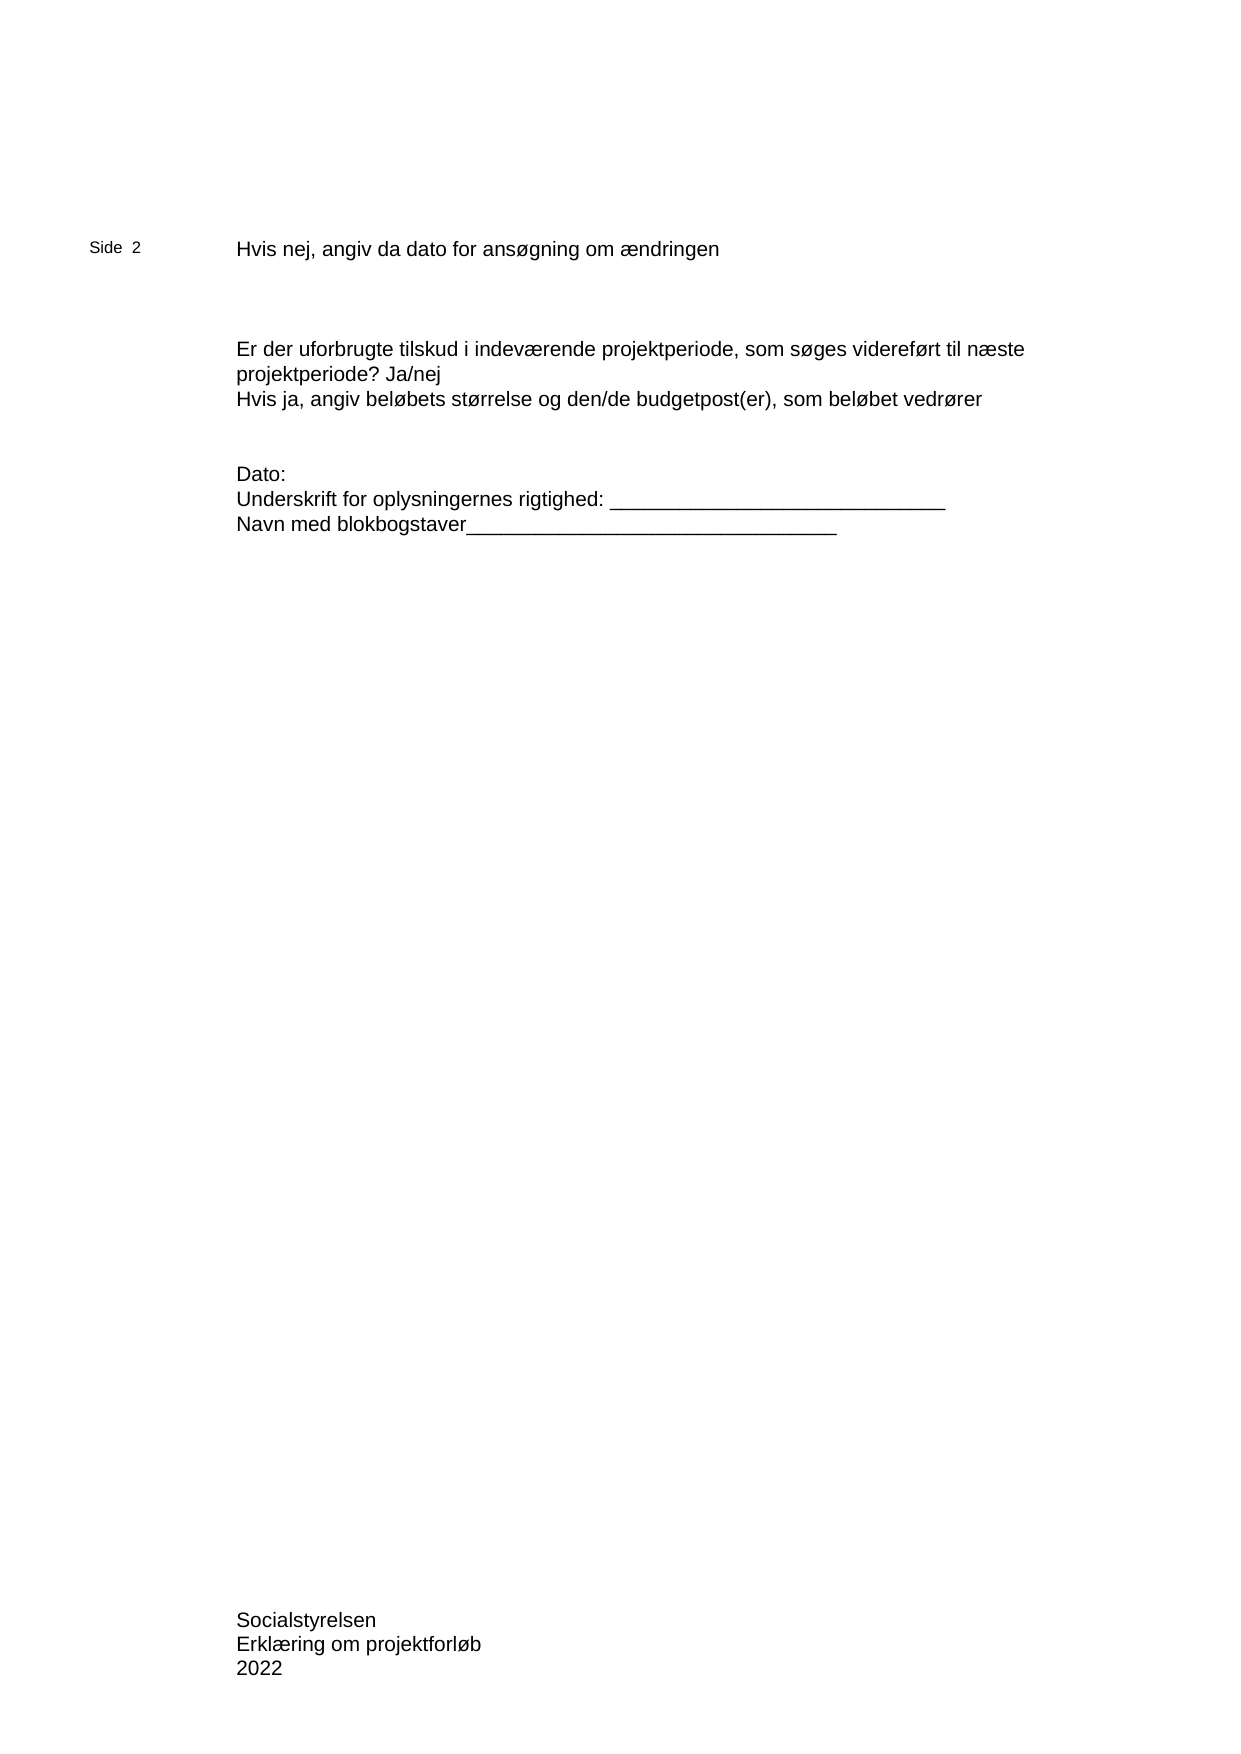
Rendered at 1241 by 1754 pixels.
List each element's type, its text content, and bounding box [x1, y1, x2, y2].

text Navn med blokbogstaver________________________________ [236, 511, 1092, 536]
text Dato: [236, 461, 1092, 486]
text Hvis nej, angiv da dato for ansøgning om ændringen [236, 236, 1092, 261]
text Hvis ja, angiv beløbets størrelse og den/de budgetpost(er), som beløbet vedrører [236, 386, 1092, 411]
text Underskrift for oplysningernes rigtighed: _____________________________ [236, 486, 1092, 511]
text Er der uforbrugte tilskud i indeværende projektperiode, som søges videreført til næste projektperiode? Ja/nej [236, 336, 1092, 386]
